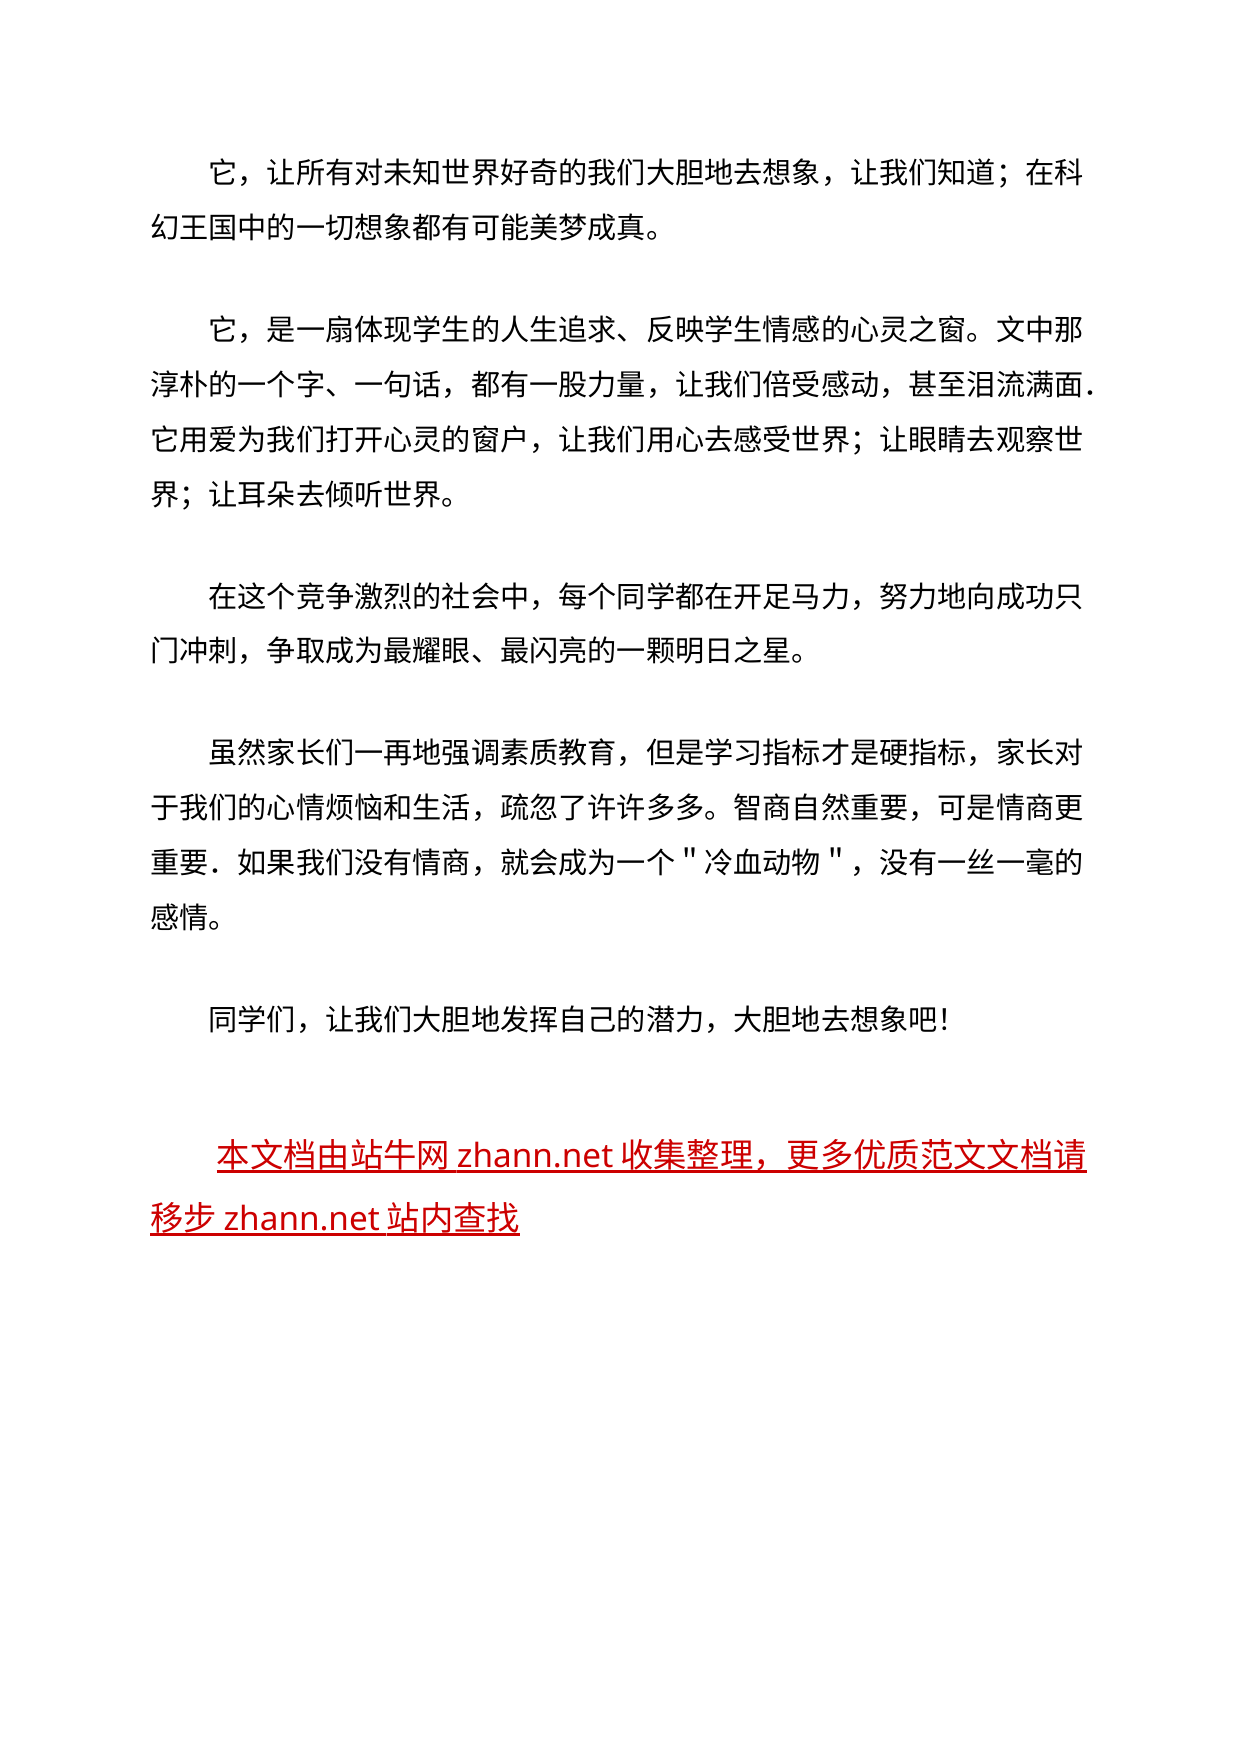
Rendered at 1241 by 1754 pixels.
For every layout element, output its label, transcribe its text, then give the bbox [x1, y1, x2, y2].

text 同学们，让我们大胆地发挥自己的潜力，大胆地去想象吧！ [150, 996, 1090, 1038]
text 在这个竞争激烈的社会中，每个同学都在开足马力，努力地向成功只门冲刺，争取成为最耀眼、最闪亮的一颗明日之星。 [150, 573, 1090, 670]
text 它，是一扇体现学生的人生追求、反映学生情感的心灵之窗。文中那淳朴的一个字、一句话，都有一股力量，让我们倍受感动，甚至泪流满面．它用爱为我们打开心灵的窗户，让我们用心去感受世界；让眼睛去观察世界；让耳朵去倾听世界。 [150, 307, 1090, 514]
text 它，让所有对未知世界好奇的我们大胆地去想象，让我们知道；在科幻王国中的一切想象都有可能美梦成真。 [150, 150, 1090, 247]
text 本文档由站牛网zhann.net收集整理，更多优质范文文档请移步zhann.net站内查找 [150, 1129, 1090, 1241]
text 虽然家长们一再地强调素质教育，但是学习指标才是硬指标，家长对于我们的心情烦恼和生活，疏忽了许许多多。智商自然重要，可是情商更重要．如果我们没有情商，就会成为一个＂冷血动物＂，没有一丝一毫的感情。 [150, 730, 1090, 937]
